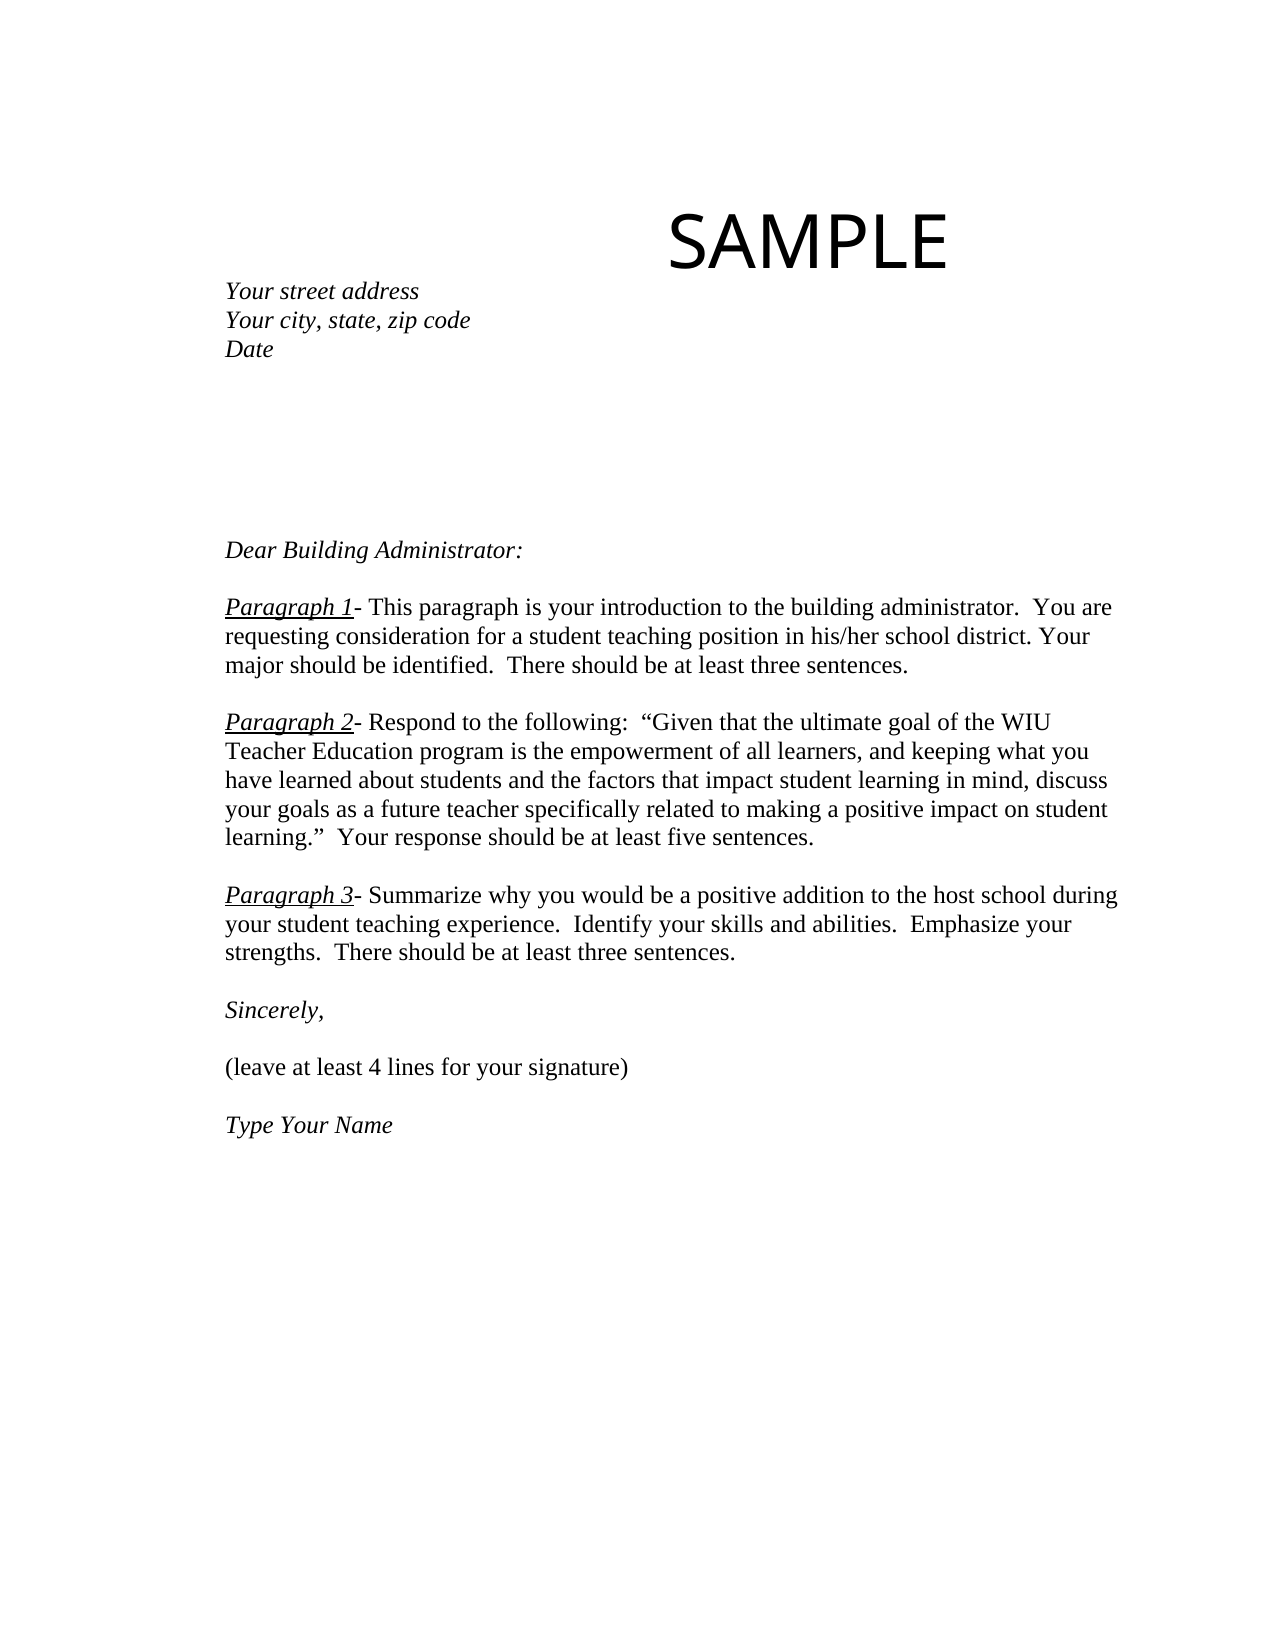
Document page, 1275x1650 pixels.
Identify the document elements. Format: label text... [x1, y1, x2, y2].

text Paragraph 3- Summarize why you would be a positive addition to the host school during your student teaching experience. Identify your skills and abilities. Emphasize your strengths. There should be at least three sentences. [225, 880, 1125, 966]
text (leave at least 4 lines for your signature) [225, 1052, 1125, 1081]
text Type Your Name [225, 1110, 1125, 1139]
text Paragraph 2- Respond to the following: “Given that the ultimate goal of the WIU Teacher Education program is the empowerment of all learners, and keeping what you have learned about students and the factors that impact student learning in mind, discuss your goals as a future teacher specifically related to making a positive impact on student learning.” Your response should be at least five sentences. [225, 707, 1125, 851]
text Your street address [225, 276, 1125, 305]
text Paragraph 1- This paragraph is your introduction to the building administrator. You are requesting consideration for a student teaching position in his/her school district. Your major should be identified. There should be at least three sentences. [225, 592, 1125, 679]
text Date [225, 334, 1125, 362]
text Dear Building Administrator: [225, 535, 1125, 564]
text Your city, state, zip code [225, 305, 1125, 334]
text Sincerely, [225, 995, 1125, 1024]
